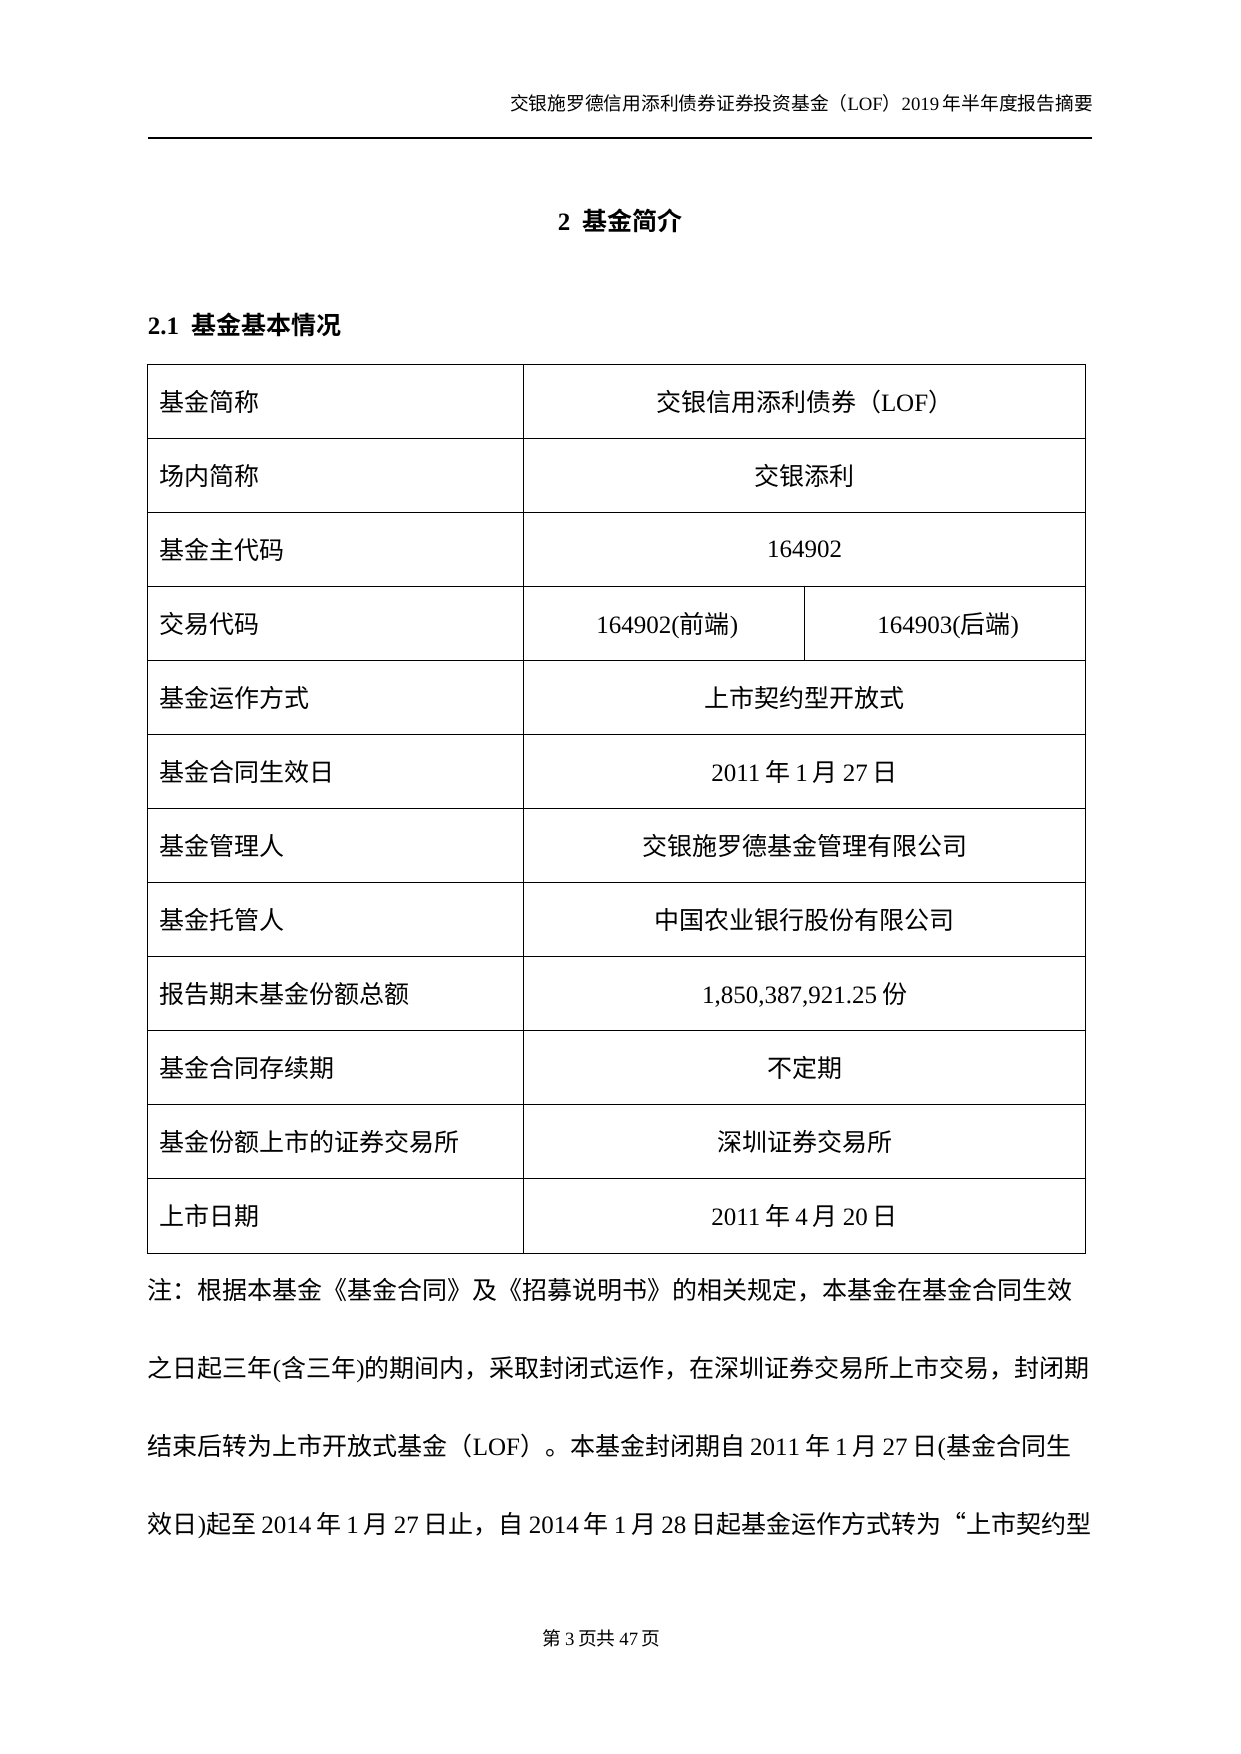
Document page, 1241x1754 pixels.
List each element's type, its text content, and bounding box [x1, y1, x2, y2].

table_cell 基金托管人 [148, 883, 523, 956]
table_cell 交银施罗德基金管理有限公司 [524, 809, 1085, 882]
table_cell 不定期 [524, 1031, 1085, 1104]
table_cell 基金管理人 [148, 809, 523, 882]
table_cell 基金合同存续期 [148, 1031, 523, 1104]
table_cell 基金份额上市的证券交易所 [148, 1105, 523, 1178]
table_cell 中国农业银行股份有限公司 [524, 883, 1085, 956]
table_cell 164902(前端) [524, 587, 804, 660]
table_cell 基金主代码 [148, 513, 523, 586]
table_cell 2011年4月20日 [524, 1179, 1085, 1252]
table_cell 2011年1月27日 [524, 735, 1085, 808]
subtitle 2.1 基金基本情况 [148, 291, 1092, 356]
table_cell 上市日期 [148, 1179, 523, 1252]
table_cell 164902 [524, 513, 1085, 586]
table_cell 交银添利 [524, 439, 1085, 512]
table_cell 上市契约型开放式 [524, 661, 1085, 734]
table_cell 164903(后端) [805, 587, 1085, 660]
table_cell 深圳证券交易所 [524, 1105, 1085, 1178]
table_header 交银信用添利债券（LOF） [524, 365, 1085, 438]
subtitle 2 基金简介 [148, 187, 1092, 252]
table_cell 场内简称 [148, 439, 523, 512]
table_cell 基金运作方式 [148, 661, 523, 734]
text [148, 1256, 1092, 1555]
table_cell 报告期末基金份额总额 [148, 957, 523, 1030]
table_cell 交易代码 [148, 587, 523, 660]
table_cell 1,850,387,921.25份 [524, 957, 1085, 1030]
table_cell 基金合同生效日 [148, 735, 523, 808]
table_header 基金简称 [148, 365, 523, 438]
